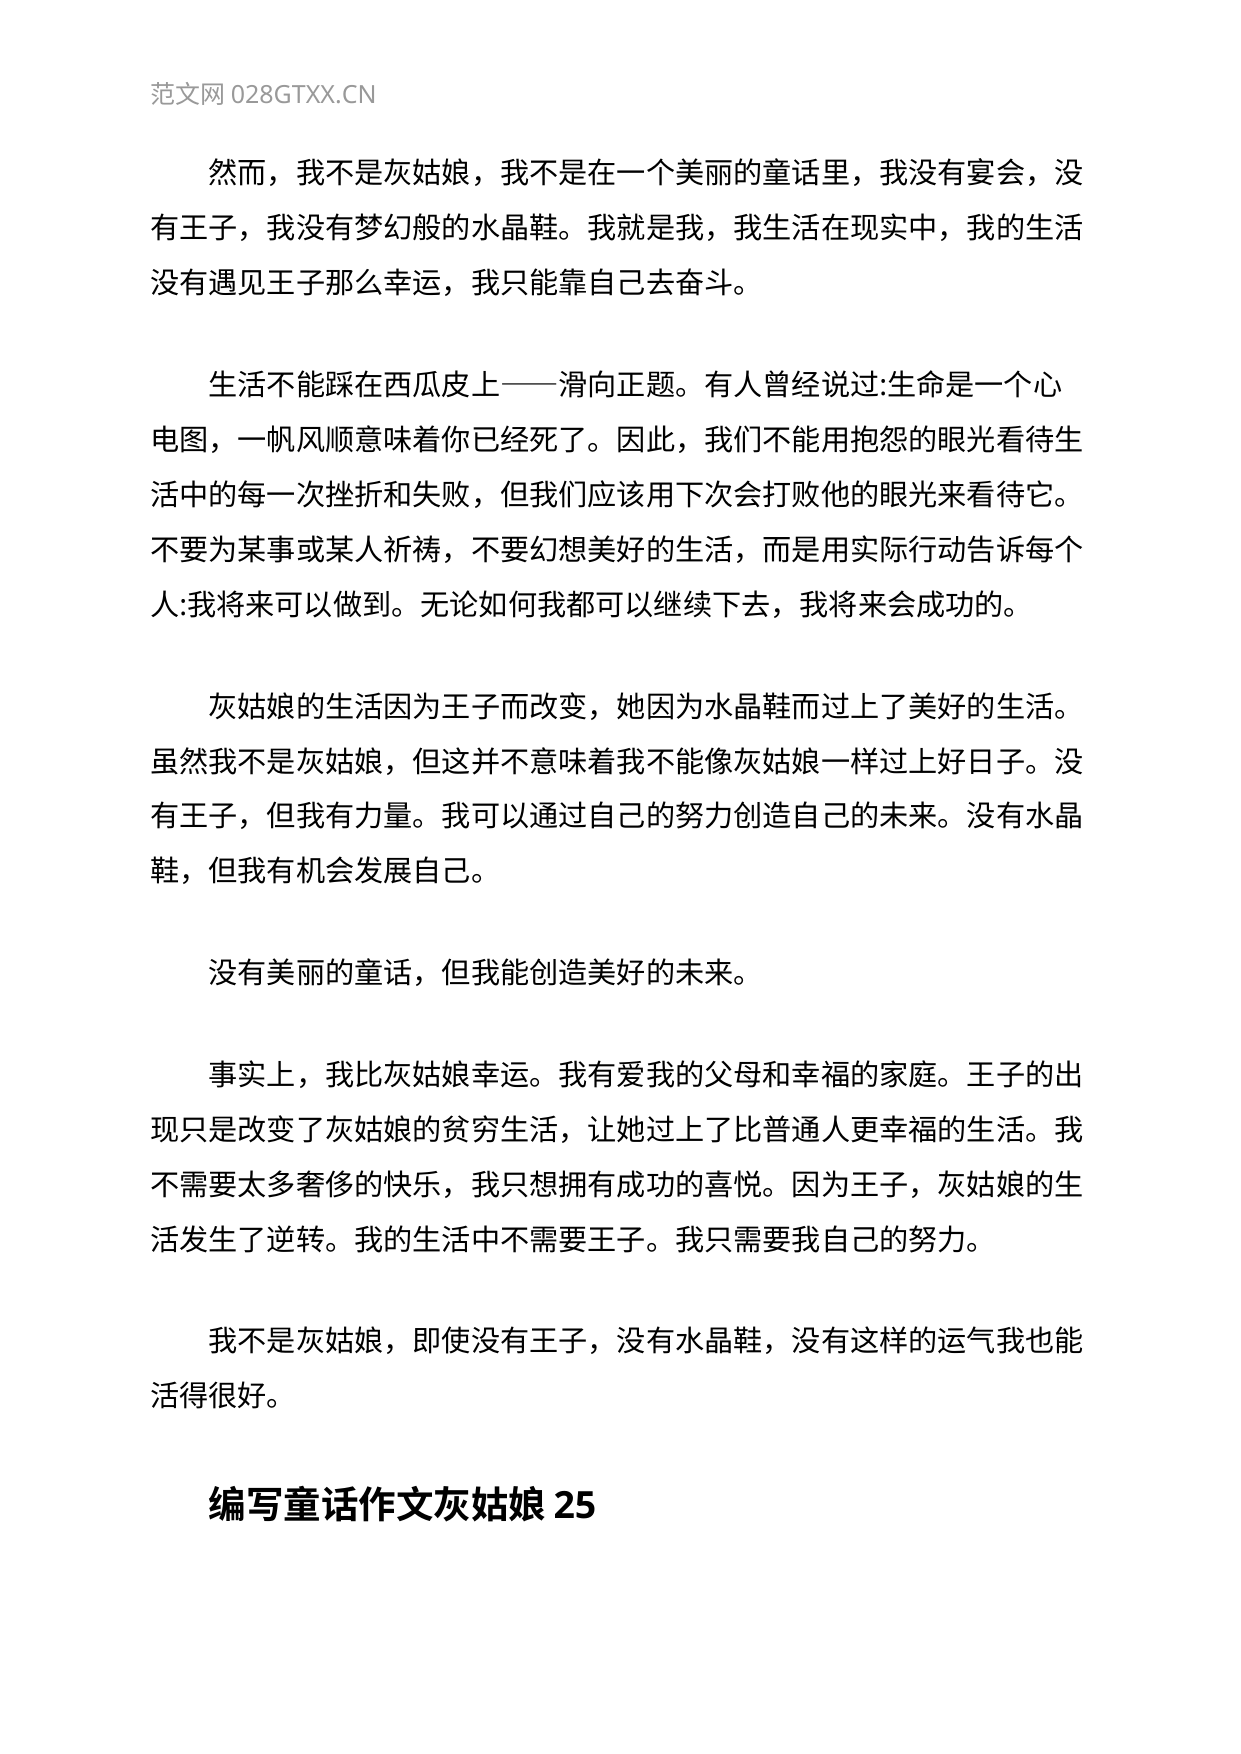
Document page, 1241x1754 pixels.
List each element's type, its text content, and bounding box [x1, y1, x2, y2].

text 事实上，我比灰姑娘幸运。我有爱我的父母和幸福的家庭。王子的出现只是改变了灰姑娘的贫穷生活，让她过上了比普通人更幸福的生活。我不需要太多奢侈的快乐，我只想拥有成功的喜悦。因为王子，灰姑娘的生活发生了逆转。我的生活中不需要王子。我只需要我自己的努力。 [150, 1051, 1090, 1258]
text 我不是灰姑娘，即使没有王子，没有水晶鞋，没有这样的运气我也能活得很好。 [150, 1318, 1090, 1415]
text 没有美丽的童话，但我能创造美好的未来。 [150, 950, 1090, 992]
text 然而，我不是灰姑娘，我不是在一个美丽的童话里，我没有宴会，没有王子，我没有梦幻般的水晶鞋。我就是我，我生活在现实中，我的生活没有遇见王子那么幸运，我只能靠自己去奋斗。 [150, 150, 1090, 302]
text 编写童话作文灰姑娘25 [150, 1474, 1090, 1529]
text 生活不能踩在西瓜皮上——滑向正题。有人曾经说过:生命是一个心电图，一帆风顺意味着你已经死了。因此，我们不能用抱怨的眼光看待生活中的每一次挫折和失败，但我们应该用下次会打败他的眼光来看待它。不要为某事或某人祈祷，不要幻想美好的生活，而是用实际行动告诉每个人:我将来可以做到。无论如何我都可以继续下去，我将来会成功的。 [150, 362, 1090, 624]
text 灰姑娘的生活因为王子而改变，她因为水晶鞋而过上了美好的生活。虽然我不是灰姑娘，但这并不意味着我不能像灰姑娘一样过上好日子。没有王子，但我有力量。我可以通过自己的努力创造自己的未来。没有水晶鞋，但我有机会发展自己。 [150, 683, 1090, 890]
